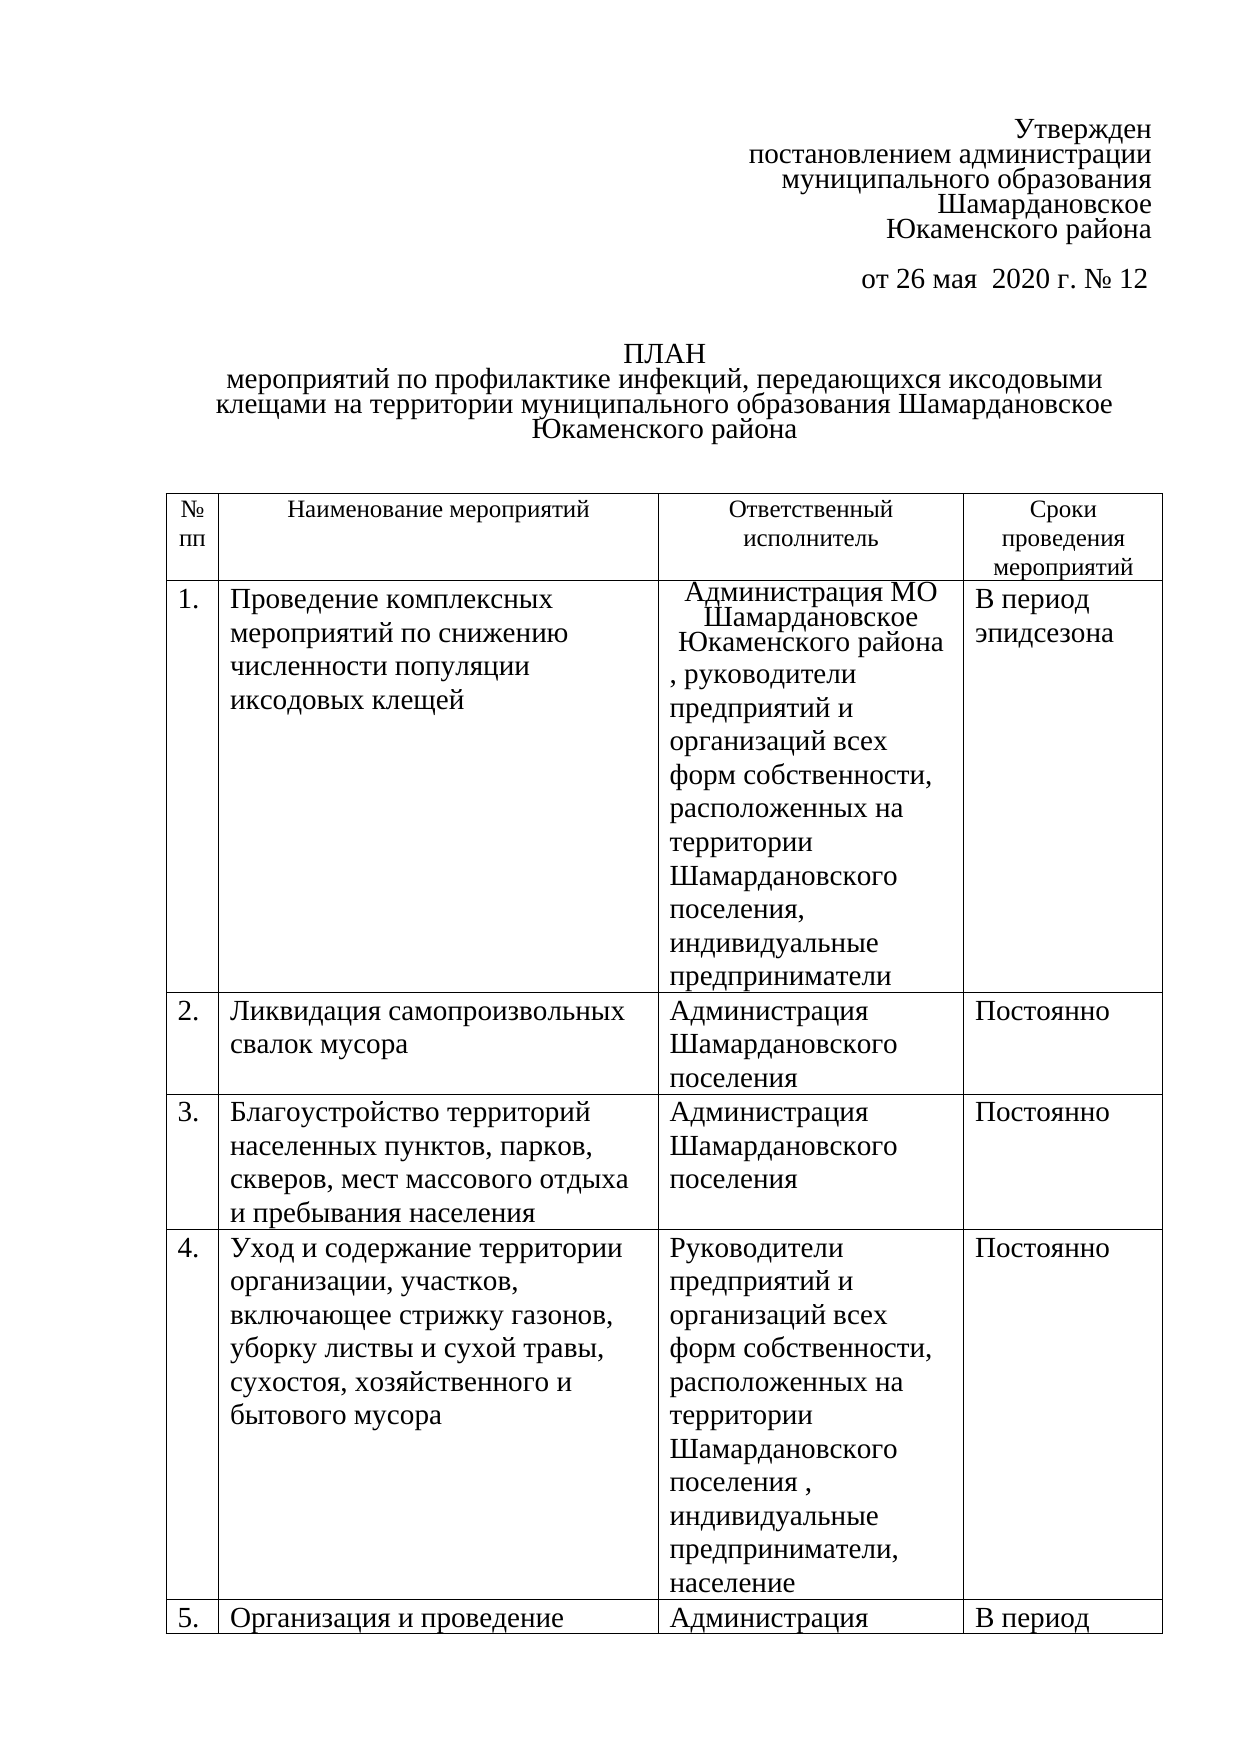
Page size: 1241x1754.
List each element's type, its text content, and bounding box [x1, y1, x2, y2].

table_header Наименование мероприятий [219, 494, 658, 580]
text от 26 мая 2020 г. № 12 [693, 268, 1152, 293]
table_cell 1. [167, 581, 218, 992]
table_cell Проведение комплексных мероприятий по снижению численности популяции иксодовых клещей [219, 581, 658, 992]
text Юкаменского района [177, 218, 1152, 243]
table_cell 3. [167, 1095, 218, 1229]
table_cell Постоянно [964, 1095, 1162, 1229]
table_cell В период эпидсезона [964, 1600, 1162, 1633]
text ПЛАН [177, 343, 1152, 368]
table_cell Администрация Шамардановского поселения [659, 1095, 963, 1229]
table_header Сроки проведения мероприятий [964, 494, 1162, 580]
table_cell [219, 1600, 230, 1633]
table_cell 5. [167, 1600, 218, 1633]
table_cell В период эпидсезона [964, 581, 1162, 992]
text постановлением администрации [693, 143, 1152, 168]
table_cell 4. [167, 1230, 218, 1599]
table_header Ответственный исполнитель [659, 494, 963, 580]
text мероприятий по профилактике инфекций, передающихся иксодовыми клещами на территории муниципального образования Шамардановское Юкаменского района [177, 368, 1152, 443]
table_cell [659, 1600, 963, 1633]
table_cell Постоянно [964, 993, 1162, 1093]
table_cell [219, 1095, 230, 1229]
table_header № пп [167, 494, 218, 580]
text Шамардановское [177, 193, 1152, 218]
table_cell Постоянно [964, 1230, 1162, 1599]
table_cell 2. [167, 993, 218, 1093]
table_cell Ликвидация самопроизвольных свалок мусора [219, 993, 658, 1093]
table_cell Администрация Шамардановского поселения [659, 993, 963, 1093]
table_cell Руководители предприятий и организаций всех форм собственности, расположенных на территории Шамардановского поселения , индивидуальные предприниматели, население [659, 1230, 963, 1599]
text муниципального образования [693, 168, 1152, 193]
table_cell Уход и содержание территории организации, участков, включающее стрижку газонов, уборку листвы и сухой травы, сухостоя, хозяйственного и бытового мусора [219, 1230, 658, 1599]
table_cell Администрация МО Шамардановское Юкаменского района , руководители предприятий и организаций всех форм собственности, расположенных на территории Шамардановского поселения, индивидуальные предприниматели [659, 581, 963, 992]
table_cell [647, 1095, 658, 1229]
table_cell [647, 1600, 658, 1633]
text Утвержден [767, 118, 1152, 143]
